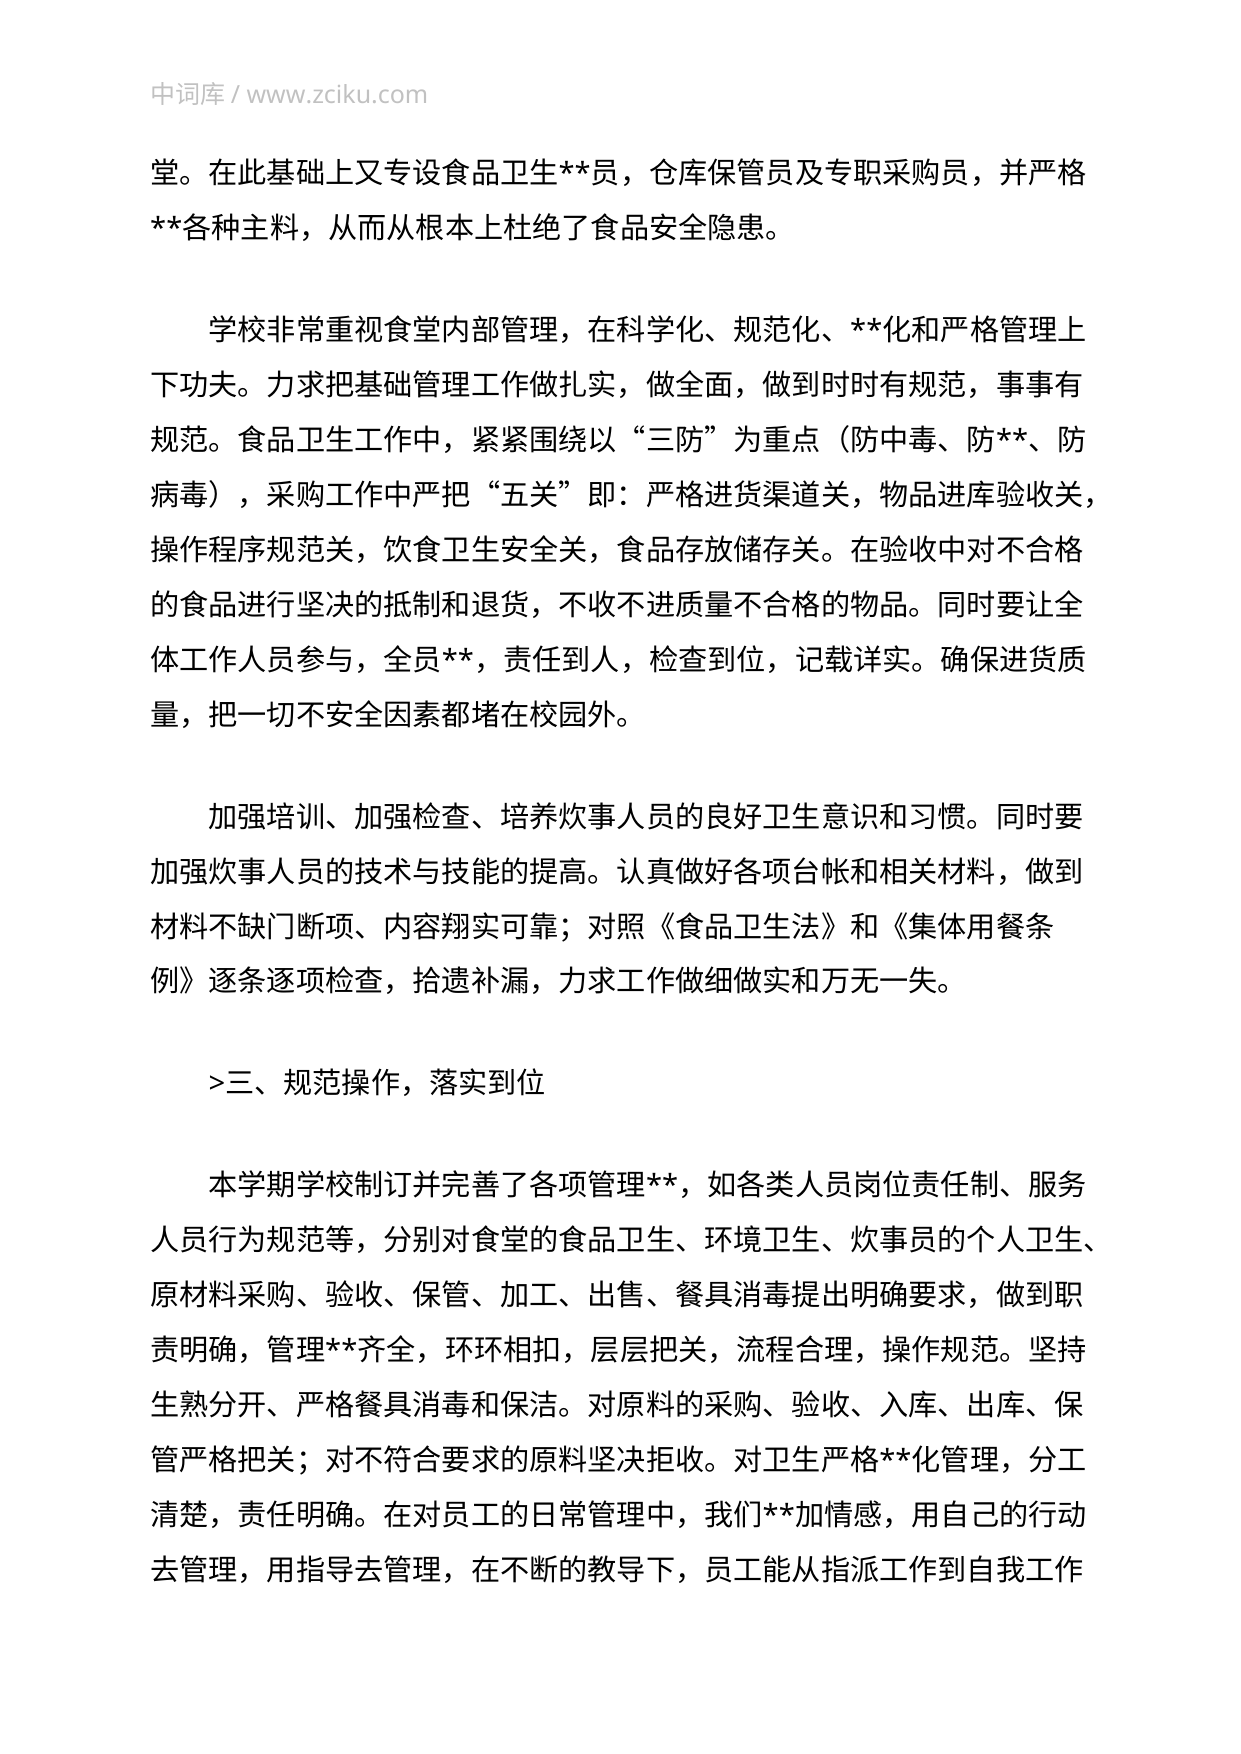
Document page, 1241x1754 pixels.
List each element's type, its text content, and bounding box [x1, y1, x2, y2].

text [150, 150, 1090, 247]
text 学校非常重视食堂内部管理，在科学化、规范化、**化和严格管理上下功夫。力求把基础管理工作做扎实，做全面，做到时时有规范，事事有规范。食品卫生工作中，紧紧围绕以“三防”为重点（防中毒、防**、防病毒），采购工作中严把“五关”即：严格进货渠道关，物品进库验收关，操作程序规范关，饮食卫生安全关，食品存放储存关。在验收中对不合格的食品进行坚决的抵制和退货，不收不进质量不合格的物品。同时要让全体工作人员参与，全员**，责任到人，检查到位，记载详实。确保进货质量，把一切不安全因素都堵在校园外。 [150, 307, 1090, 734]
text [150, 1162, 1090, 1589]
text >三、规范操作，落实到位 [150, 1060, 1090, 1102]
text 加强培训、加强检查、培养炊事人员的良好卫生意识和习惯。同时要加强炊事人员的技术与技能的提高。认真做好各项台帐和相关材料，做到材料不缺门断项、内容翔实可靠；对照《食品卫生法》和《集体用餐条例》逐条逐项检查，拾遗补漏，力求工作做细做实和万无一失。 [150, 793, 1090, 1000]
